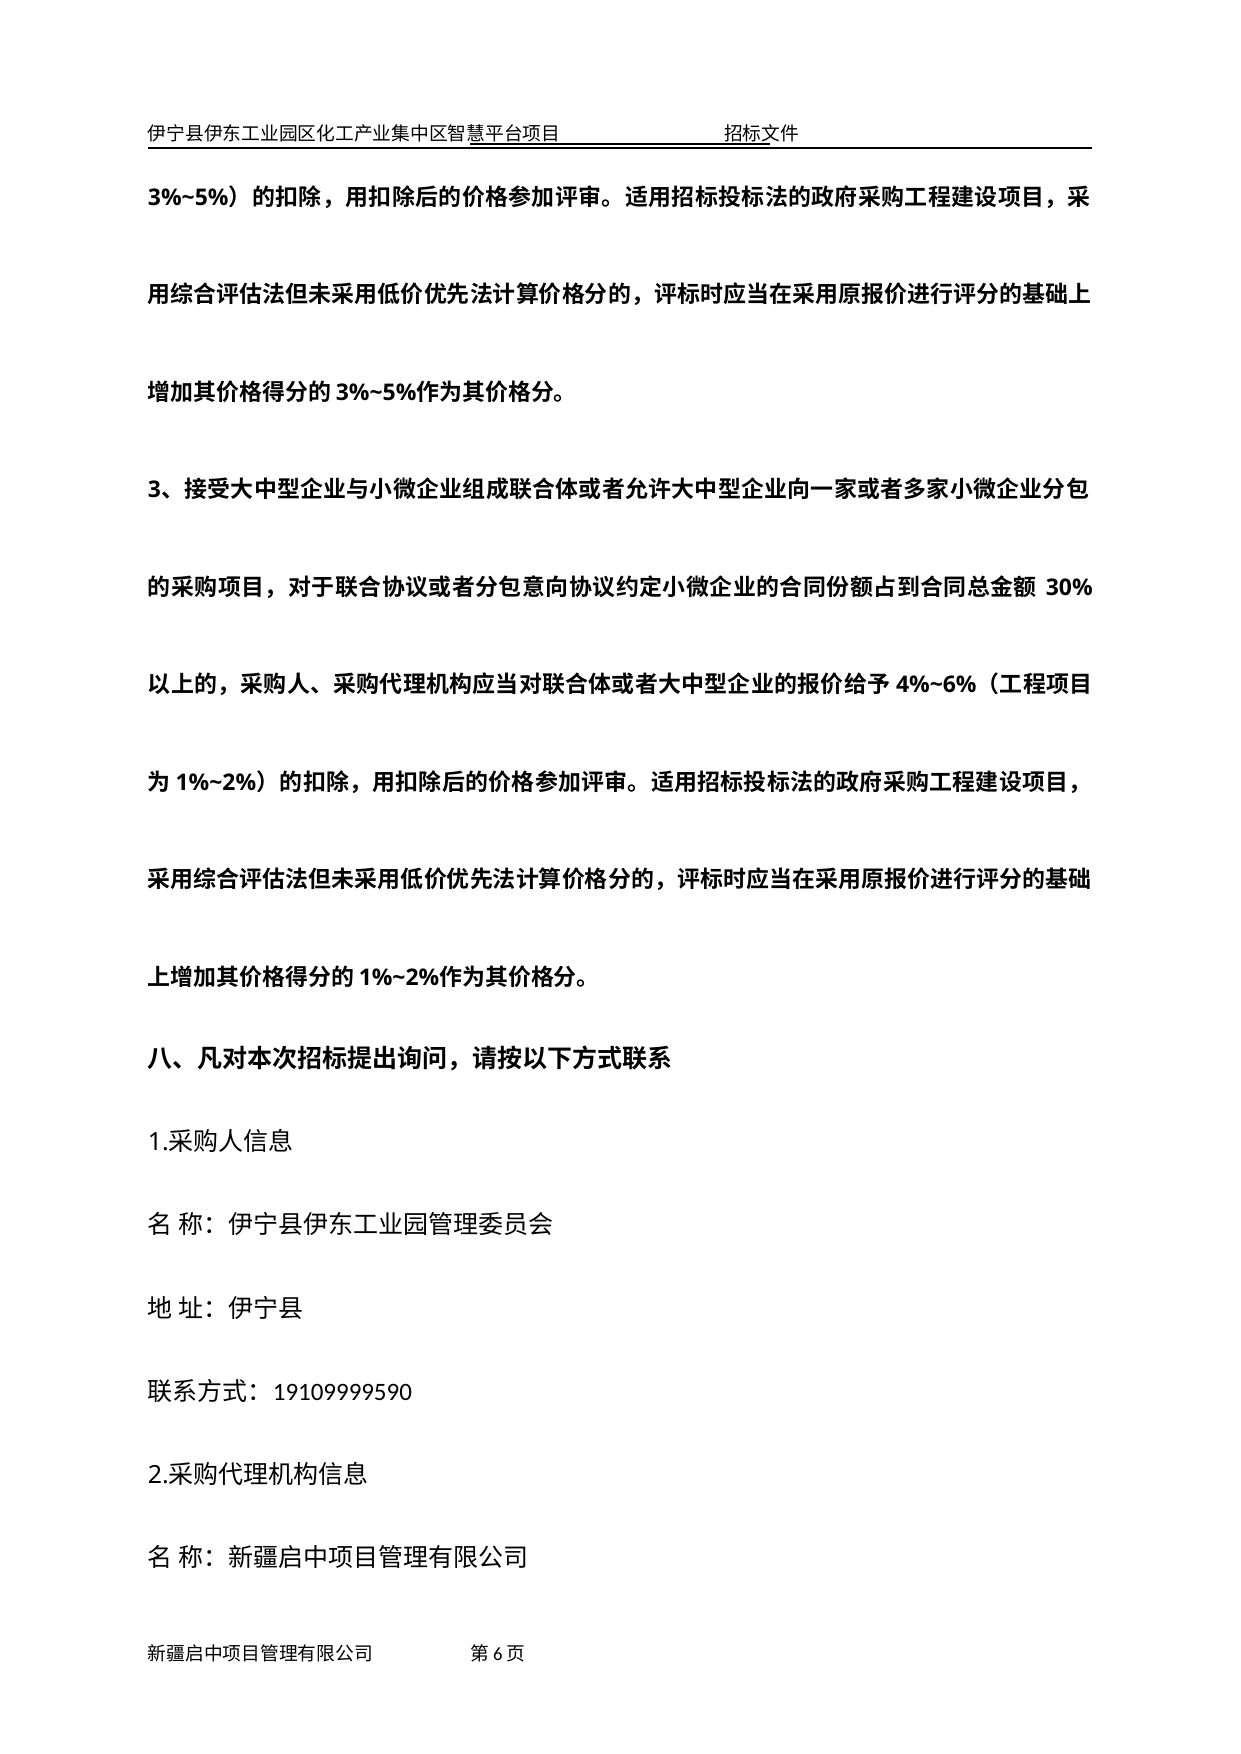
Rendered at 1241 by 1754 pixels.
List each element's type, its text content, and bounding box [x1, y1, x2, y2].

text 名 称：新疆启中项目管理有限公司 [148, 1523, 1092, 1588]
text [148, 163, 1092, 1008]
text 八、凡对本次招标提出询问，请按以下方式联系 [148, 1024, 1092, 1089]
text 地 址：伊宁县 [148, 1274, 1092, 1339]
text 2.采购代理机构信息 [148, 1440, 1092, 1505]
text 名 称：伊宁县伊东工业园管理委员会 [148, 1191, 1092, 1256]
text 联系方式：19109999590 [148, 1357, 1092, 1422]
text 1.采购人信息 [148, 1107, 1092, 1172]
